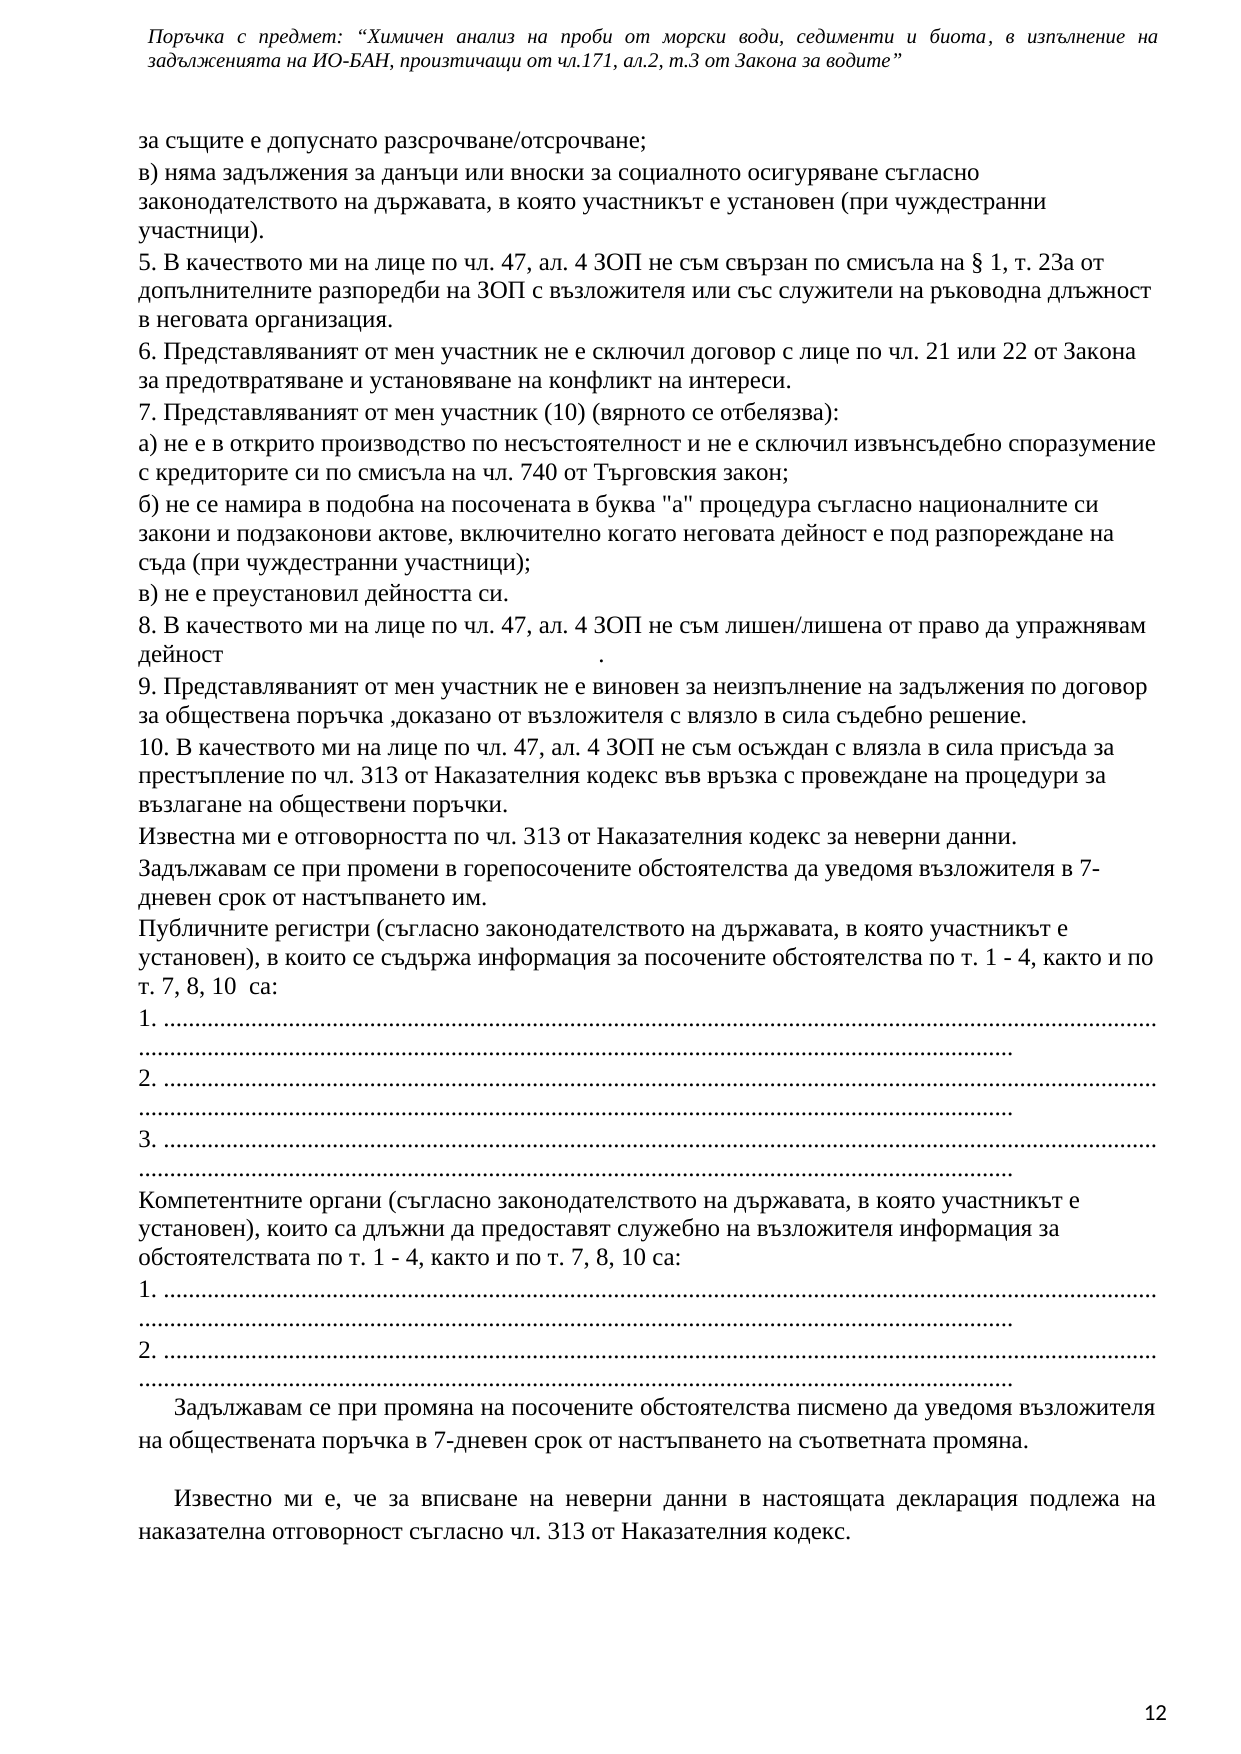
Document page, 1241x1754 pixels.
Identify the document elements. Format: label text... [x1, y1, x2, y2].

table_cell 2. ........................................................................................................................................................................................................................................................................................................... [136, 1062, 1158, 1123]
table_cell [136, 1333, 1158, 1601]
table_cell 9. Представляваният от мен участник не е виновен за неизпълнение на задължения по договор за обществена поръчка ,доказано от възложителя с влязло в сила съдебно решение. [136, 670, 1158, 730]
table_cell а) не е в открито производство по несъстоятелност и не е сключил извънсъдебно споразумение с кредиторите си по смисъла на чл. 740 от Търговския закон; [136, 427, 1158, 488]
table_cell 1. ........................................................................................................................................................................................................................................................................................................... [136, 1001, 1158, 1062]
table_cell 1. ........................................................................................................................................................................................................................................................................................................... [136, 1273, 1158, 1333]
table_cell 10. В качеството ми на лице по чл. 47, ал. 4 ЗОП не съм осъждан с влязла в сила присъда за престъпление по чл. 313 от Наказателния кодекс във връзка с провеждане на процедури за възлагане на обществени поръчки. [136, 730, 1158, 819]
table_cell 7. Представляваният от мен участник (10) (вярното се отбелязва): [136, 395, 1158, 427]
table_cell 8. В качеството ми на лице по чл. 47, ал. 4 ЗОП не съм лишен/лишена от право да упражнявам дейност . [136, 609, 1158, 669]
table_cell 6. Представляваният от мен участник не е сключил договор с лице по чл. 21 или 22 от Закона за предотвратяване и установяване на конфликт на интереси. [136, 335, 1158, 395]
table_cell в) не е преустановил дейността си. [136, 577, 1158, 609]
table_cell Задължавам се при промени в горепосочените обстоятелства да уведомя възложителя в 7-дневен срок от настъпването им. [136, 851, 1158, 912]
table_cell 3. ........................................................................................................................................................................................................................................................................................................... [136, 1123, 1158, 1183]
table_cell 5. В качеството ми на лице по чл. 47, ал. 4 ЗОП не съм свързан по смисъла на § 1, т. 23а от допълнителните разпоредби на ЗОП с възложителя или със служители на ръководна длъжност в неговата организация. [136, 245, 1158, 334]
table_cell б) не се намира в подобна на посочената в буква "а" процедура съгласно националните си закони и подзаконови актове, включително когато неговата дейност е под разпореждане на съда (при чуждестранни участници); [136, 488, 1158, 577]
table_cell Публичните регистри (съгласно законодателството на държавата, в която участникът е установен), в които се съдържа информация за посочените обстоятелства по т. 1 - 4, както и по т. 7, 8, 10 са: [136, 912, 1158, 1001]
table_cell в) няма задължения за данъци или вноски за социалното осигуряване съгласно законодателството на държавата, в която участникът е установен (при чуждестранни участници). [136, 156, 1158, 245]
table_cell Компетентните органи (съгласно законодателството на държавата, в която участникът е установен), които са длъжни да предоставят служебно на възложителя информация за обстоятелствата по т. 1 - 4, както и по т. 7, 8, 10 са: [136, 1183, 1158, 1273]
table_cell Известна ми е отговорността по чл. 313 от Наказателния кодекс за неверни данни. [136, 820, 1158, 851]
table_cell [136, 124, 1158, 156]
